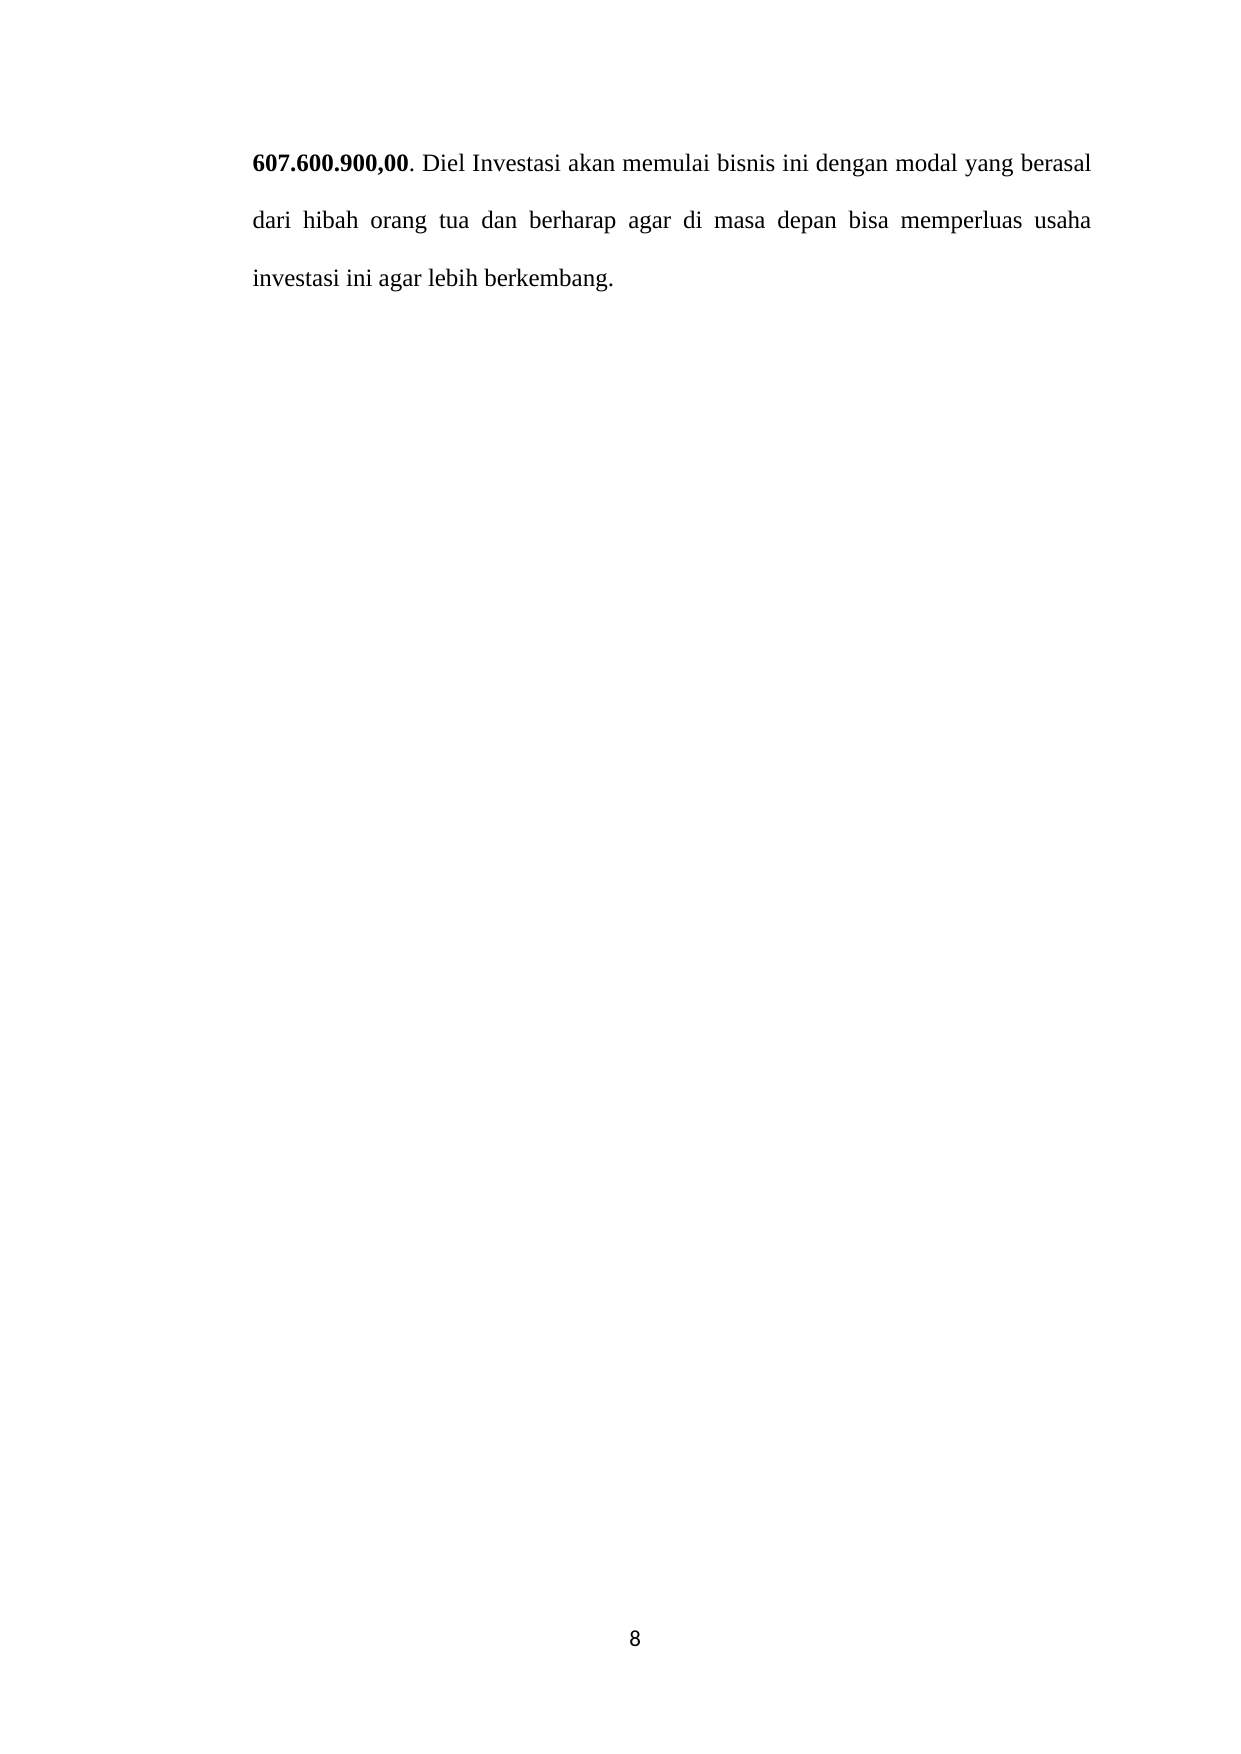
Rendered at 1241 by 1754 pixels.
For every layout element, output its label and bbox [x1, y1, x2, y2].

text [252, 148, 1092, 291]
